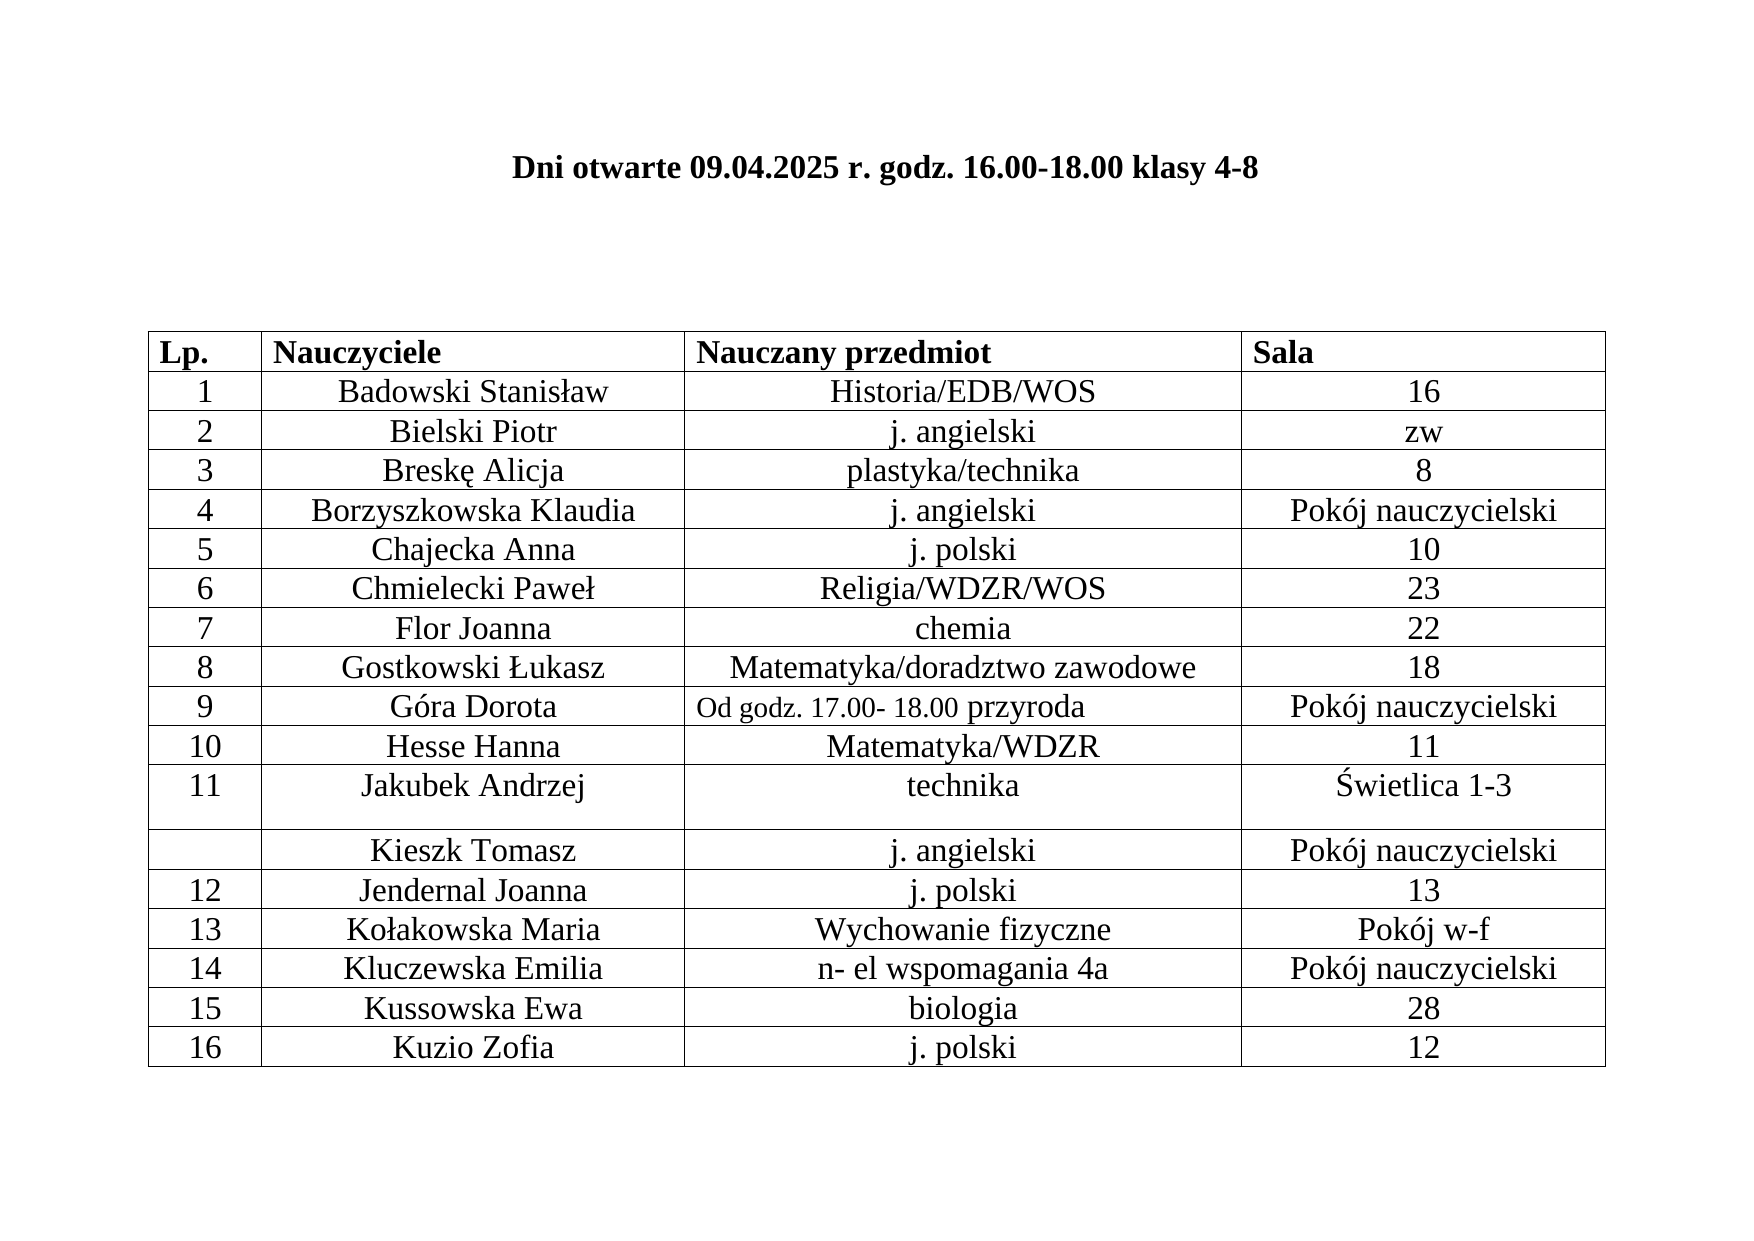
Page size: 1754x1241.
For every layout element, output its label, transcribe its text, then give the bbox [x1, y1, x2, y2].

table_cell 14 [149, 949, 261, 987]
table_cell 12 [149, 870, 261, 908]
table_cell 15 [149, 988, 261, 1026]
text Dni otwarte 09.04.2025 r. godz. 16.00-18.00 klasy 4-8 [148, 148, 1606, 186]
table_header Lp. [149, 332, 261, 371]
table_cell j. polski [685, 1027, 1241, 1066]
table_cell Świetlica 1-3 [1242, 765, 1605, 829]
table_cell 16 [1242, 372, 1605, 410]
table_cell 23 [1242, 569, 1605, 607]
table_cell Flor Joanna [262, 608, 684, 646]
table_cell Kuzio Zofia [262, 1027, 684, 1066]
table_cell Pokój nauczycielski [1242, 490, 1605, 528]
table_cell 8 [149, 647, 261, 686]
table_cell Jakubek Andrzej [262, 765, 684, 829]
table_header Nauczany przedmiot [685, 332, 1241, 371]
table_cell 28 [1242, 988, 1605, 1026]
table_cell j. polski [685, 529, 1241, 567]
table_cell j. angielski [685, 830, 1241, 869]
table_cell Jendernal Joanna [262, 870, 684, 908]
table_cell 22 [1242, 608, 1605, 646]
table_cell biologia [685, 988, 1241, 1026]
table_cell Breskę Alicja [262, 450, 684, 489]
table_cell 4 [149, 490, 261, 528]
table_cell technika [685, 765, 1241, 829]
table_cell 11 [149, 765, 261, 829]
table_cell Od godz. 17.00- 18.00 przyroda [685, 687, 1241, 725]
table_cell Pokój nauczycielski [1242, 687, 1605, 725]
table_cell 9 [149, 687, 261, 725]
table_cell 10 [149, 726, 261, 764]
table_cell 16 [149, 1027, 261, 1066]
table_cell 13 [149, 909, 261, 947]
table_cell Kussowska Ewa [262, 988, 684, 1026]
table_cell Pokój nauczycielski [1242, 830, 1605, 869]
table_cell [149, 830, 261, 869]
table_cell 6 [149, 569, 261, 607]
table_cell chemia [685, 608, 1241, 646]
table_cell Historia/EDB/WOS [685, 372, 1241, 410]
table_header Nauczyciele [262, 332, 684, 371]
table_cell 2 [149, 411, 261, 449]
table_cell 3 [149, 450, 261, 489]
table_cell 7 [149, 608, 261, 646]
table_cell Pokój w-f [1242, 909, 1605, 947]
table_cell Pokój nauczycielski [1242, 949, 1605, 987]
table_cell 5 [149, 529, 261, 567]
table_cell j. angielski [685, 411, 1241, 449]
table_cell 8 [1242, 450, 1605, 489]
table_cell 11 [1242, 726, 1605, 764]
table_cell 10 [1242, 529, 1605, 567]
table_cell Góra Dorota [262, 687, 684, 725]
table_cell Chajecka Anna [262, 529, 684, 567]
table_cell Matematyka/doradztwo zawodowe [685, 647, 1241, 686]
table_cell Kluczewska Emilia [262, 949, 684, 987]
table_cell j. polski [685, 870, 1241, 908]
table_cell n- el wspomagania 4a [685, 949, 1241, 987]
table_cell Kieszk Tomasz [262, 830, 684, 869]
table_cell Borzyszkowska Klaudia [262, 490, 684, 528]
table_cell j. angielski [685, 490, 1241, 528]
table_cell Wychowanie fizyczne [685, 909, 1241, 947]
table_cell Kołakowska Maria [262, 909, 684, 947]
table_cell Chmielecki Paweł [262, 569, 684, 607]
table_cell Badowski Stanisław [262, 372, 684, 410]
table_header Sala [1242, 332, 1605, 371]
table_cell Hesse Hanna [262, 726, 684, 764]
table_cell 12 [1242, 1027, 1605, 1066]
table_cell zw [1242, 411, 1605, 449]
table_cell Gostkowski Łukasz [262, 647, 684, 686]
table_cell Bielski Piotr [262, 411, 684, 449]
table_cell plastyka/technika [685, 450, 1241, 489]
table_cell 18 [1242, 647, 1605, 686]
table_cell 1 [149, 372, 261, 410]
table_cell 13 [1242, 870, 1605, 908]
table_cell Religia/WDZR/WOS [685, 569, 1241, 607]
table_cell Matematyka/WDZR [685, 726, 1241, 764]
